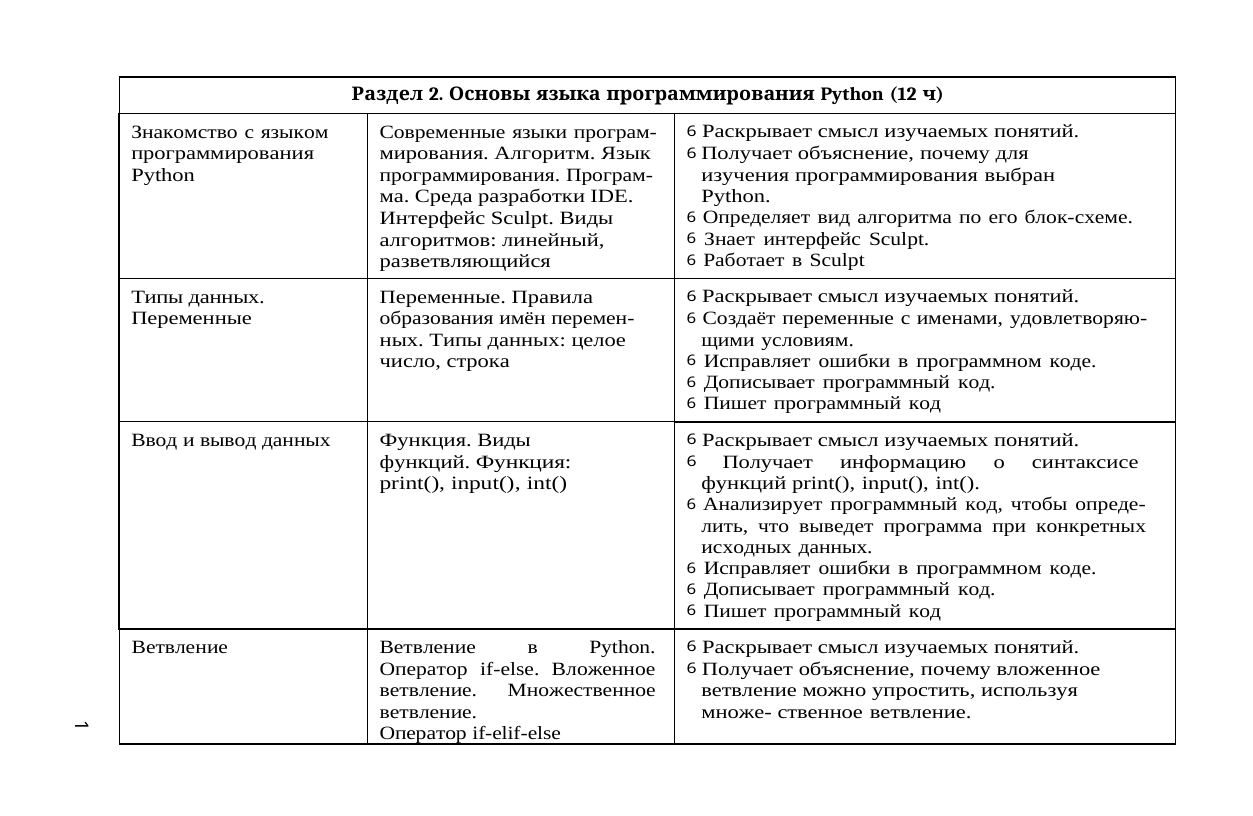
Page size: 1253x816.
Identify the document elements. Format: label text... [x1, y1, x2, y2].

table_cell 6 Раскрывает смысл изучаемых понятий. 6 Получает объяснение, почему для изучения программирования выбран Python. 6 Определяет вид алгоритма по его блок-схеме. 6 Знает интерфейс Sculpt. 6 Работает в Sculpt [675, 114, 1175, 278]
table_cell 6 Раскрывает смысл изучаемых понятий. 6 Получает информацию о синтаксисе функций print(), input(), int(). 6 Анализирует программный код, чтобы опреде- лить, что выведет программа при конкретных исходных данных. 6 Исправляет ошибки в программном коде. 6 Дописывает программный код. 6 Пишет программный код [675, 423, 1175, 628]
table_cell Ввод и вывод данных [120, 422, 367, 628]
table_cell 6 Раскрывает смысл изучаемых понятий. 6 Создаёт переменные с именами, удовлетворяю- щими условиям. 6 Исправляет ошибки в программном коде. 6 Дописывает программный код. 6 Пишет программный код [675, 279, 1175, 421]
table_cell Современные языки програм- мирования. Алгоритм. Язык программирования. Програм- ма. Среда разработки IDE. Интерфейс Sculpt. Виды алгоритмов: линейный, разветвляющийся [368, 114, 674, 278]
table_cell 6 Раскрывает смысл изучаемых понятий. 6 Получает объяснение, почему вложенное ветвление можно упростить, используя множе- ственное ветвление. [675, 630, 1175, 743]
table_cell Знакомство с языком программирования Python [120, 114, 367, 278]
table_cell Типы данных. Переменные [120, 279, 367, 421]
table_cell Функция. Виды функций. Функция: print(), input(), int() [368, 422, 674, 628]
table_cell Переменные. Правила образования имён перемен- ных. Типы данных: целое число, строка [368, 279, 674, 421]
table_cell Ветвление в Python. Оператор if-else. Вложенное ветвление. Множественное ветвление. Оператор if-elif-else [368, 630, 674, 743]
table_cell Ветвление [120, 630, 367, 743]
table_header Раздел 2. Основы языка программирования Python (12 ч) [120, 78, 1175, 113]
